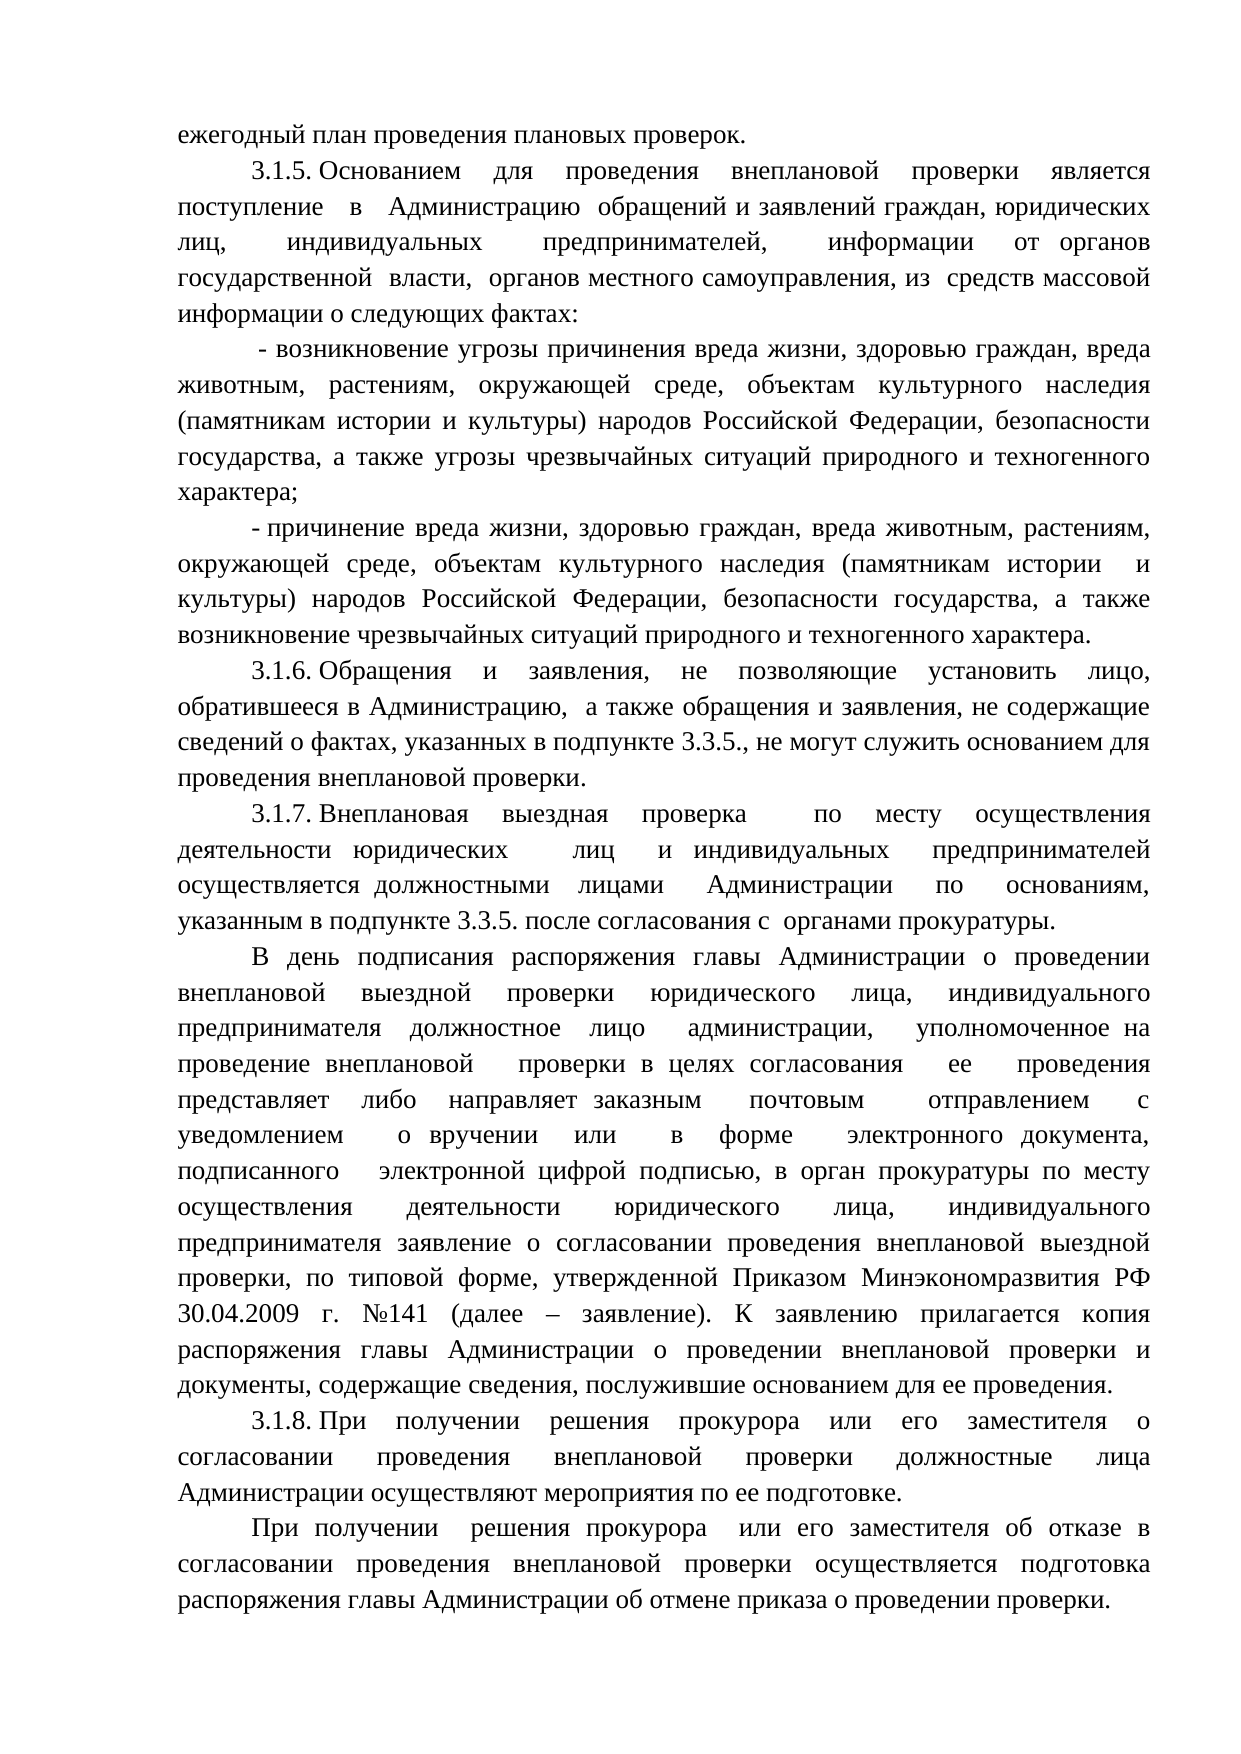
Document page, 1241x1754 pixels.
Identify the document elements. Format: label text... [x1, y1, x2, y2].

text В день подписания распоряжения главы Администрации о проведении внеплановой выездной проверки юридического лица, индивидуального предпринимателя должностное лицо администрации, уполномоченное на проведение внеплановой проверки в целях согласования ее проведения представляет либо направляет заказным почтовым отправлением с уведомлением о вручении или в форме электронного документа, подписанного электронной цифрой подписью, в орган прокуратуры по месту осуществления деятельности юридического лица, индивидуального предпринимателя заявление о согласовании проведения внеплановой выездной проверки, по типовой форме, утвержденной Приказом Минэкономразвития РФ 30.04.2009 г. №141 (далее – заявление). К заявлению прилагается копия распоряжения главы Администрации о проведении внеплановой проверки и документы, содержащие сведения, послужившие основанием для ее проведения. [177, 940, 1152, 1400]
text При получении решения прокурора или его заместителя об отказе в согласовании проведения внеплановой проверки осуществляется подготовка распоряжения главы Администрации об отмене приказа о проведении проверки. [177, 1512, 1152, 1614]
text - причинение вреда жизни, здоровью граждан, вреда животным, растениям, окружающей среде, объектам культурного наследия (памятникам истории и культуры) народов Российской Федерации, безопасности государства, а также возникновение чрезвычайных ситуаций природного и техногенного характера. [177, 511, 1152, 649]
text 3.1.5. Основанием для проведения внеплановой проверки является поступление в Администрацию обращений и заявлений граждан, юридических лиц, индивидуальных предпринимателей, информации от органов государственной власти, органов местного самоуправления, из средств массовой информации о следующих фактах: [177, 154, 1152, 328]
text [177, 118, 1152, 149]
text 3.1.8. При получении решения прокурора или его заместителя о согласовании проведения внеплановой проверки должностные лица Администрации осуществляют мероприятия по ее подготовке. [177, 1404, 1152, 1507]
text 3.1.6. Обращения и заявления, не позволяющие установить лицо, обратившееся в Администрацию, а также обращения и заявления, не содержащие сведений о фактах, указанных в подпункте 3.3.5., не могут служить основанием для проведения внеплановой проверки. [177, 654, 1152, 792]
text 3.1.7. Внеплановая выездная проверка по месту осуществления деятельности юридических лиц и индивидуальных предпринимателей осуществляется должностными лицами Администрации по основаниям, указанным в подпункте 3.3.5. после согласования с органами прокуратуры. [177, 797, 1152, 935]
text - возникновение угрозы причинения вреда жизни, здоровью граждан, вреда животным, растениям, окружающей среде, объектам культурного наследия (памятникам истории и культуры) народов Российской Федерации, безопасности государства, а также угрозы чрезвычайных ситуаций природного и техногенного характера; [177, 332, 1152, 507]
